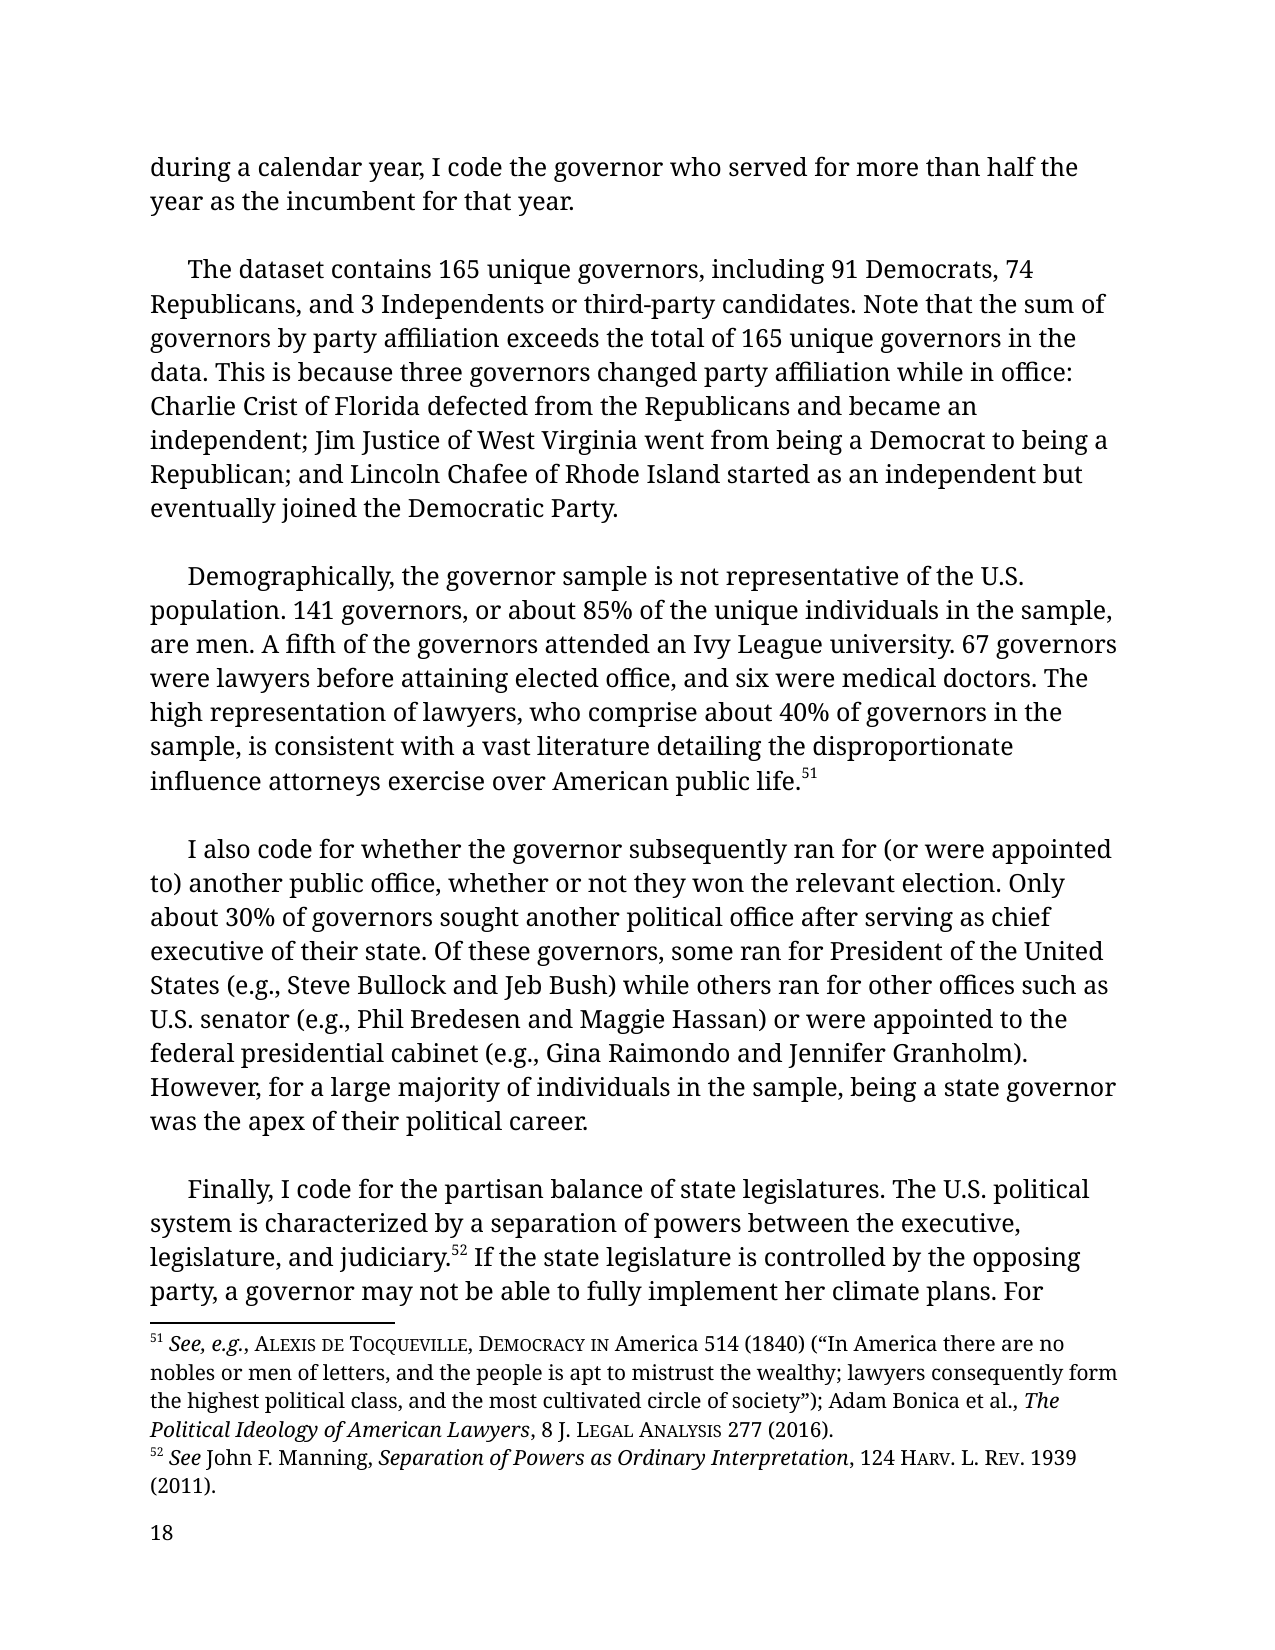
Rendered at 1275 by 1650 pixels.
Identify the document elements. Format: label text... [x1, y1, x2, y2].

text Demographically, the governor sample is not representative of the U.S. population. 141 governors, or about 85% of the unique individuals in the sample, are men. A fifth of the governors attended an Ivy League university. 67 governors were lawyers before attaining elected office, and six were medical doctors. The high representation of lawyers, who comprise about 40% of governors in the sample, is consistent with a vast literature detailing the disproportionate influence attorneys exercise over American public life. [150, 559, 1125, 797]
text I also code for whether the governor subsequently ran for (or were appointed to) another public office, whether or not they won the relevant election. Only about 30% of governors sought another political office after serving as chief executive of their state. Of these governors, some ran for President of the United States (e.g., Steve Bullock and Jeb Bush) while others ran for other offices such as U.S. senator (e.g., Phil Bredesen and Maggie Hassan) or were appointed to the federal presidential cabinet (e.g., Gina Raimondo and Jennifer Granholm). However, for a large majority of individuals in the sample, being a state governor was the apex of their political career. [150, 831, 1125, 1138]
text The dataset contains 165 unique governors, including 91 Democrats, 74 Republicans, and 3 Independents or third-party candidates. Note that the sum of governors by party affiliation exceeds the total of 165 unique governors in the data. This is because three governors changed party affiliation while in office: Charlie Crist of Florida defected from the Republicans and became an independent; Jim Justice of West Virginia went from being a Democrat to being a Republican; and Lincoln Chafee of Rhode Island started as an independent but eventually joined the Democratic Party. [150, 252, 1125, 525]
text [150, 1172, 1125, 1308]
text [150, 150, 1125, 218]
